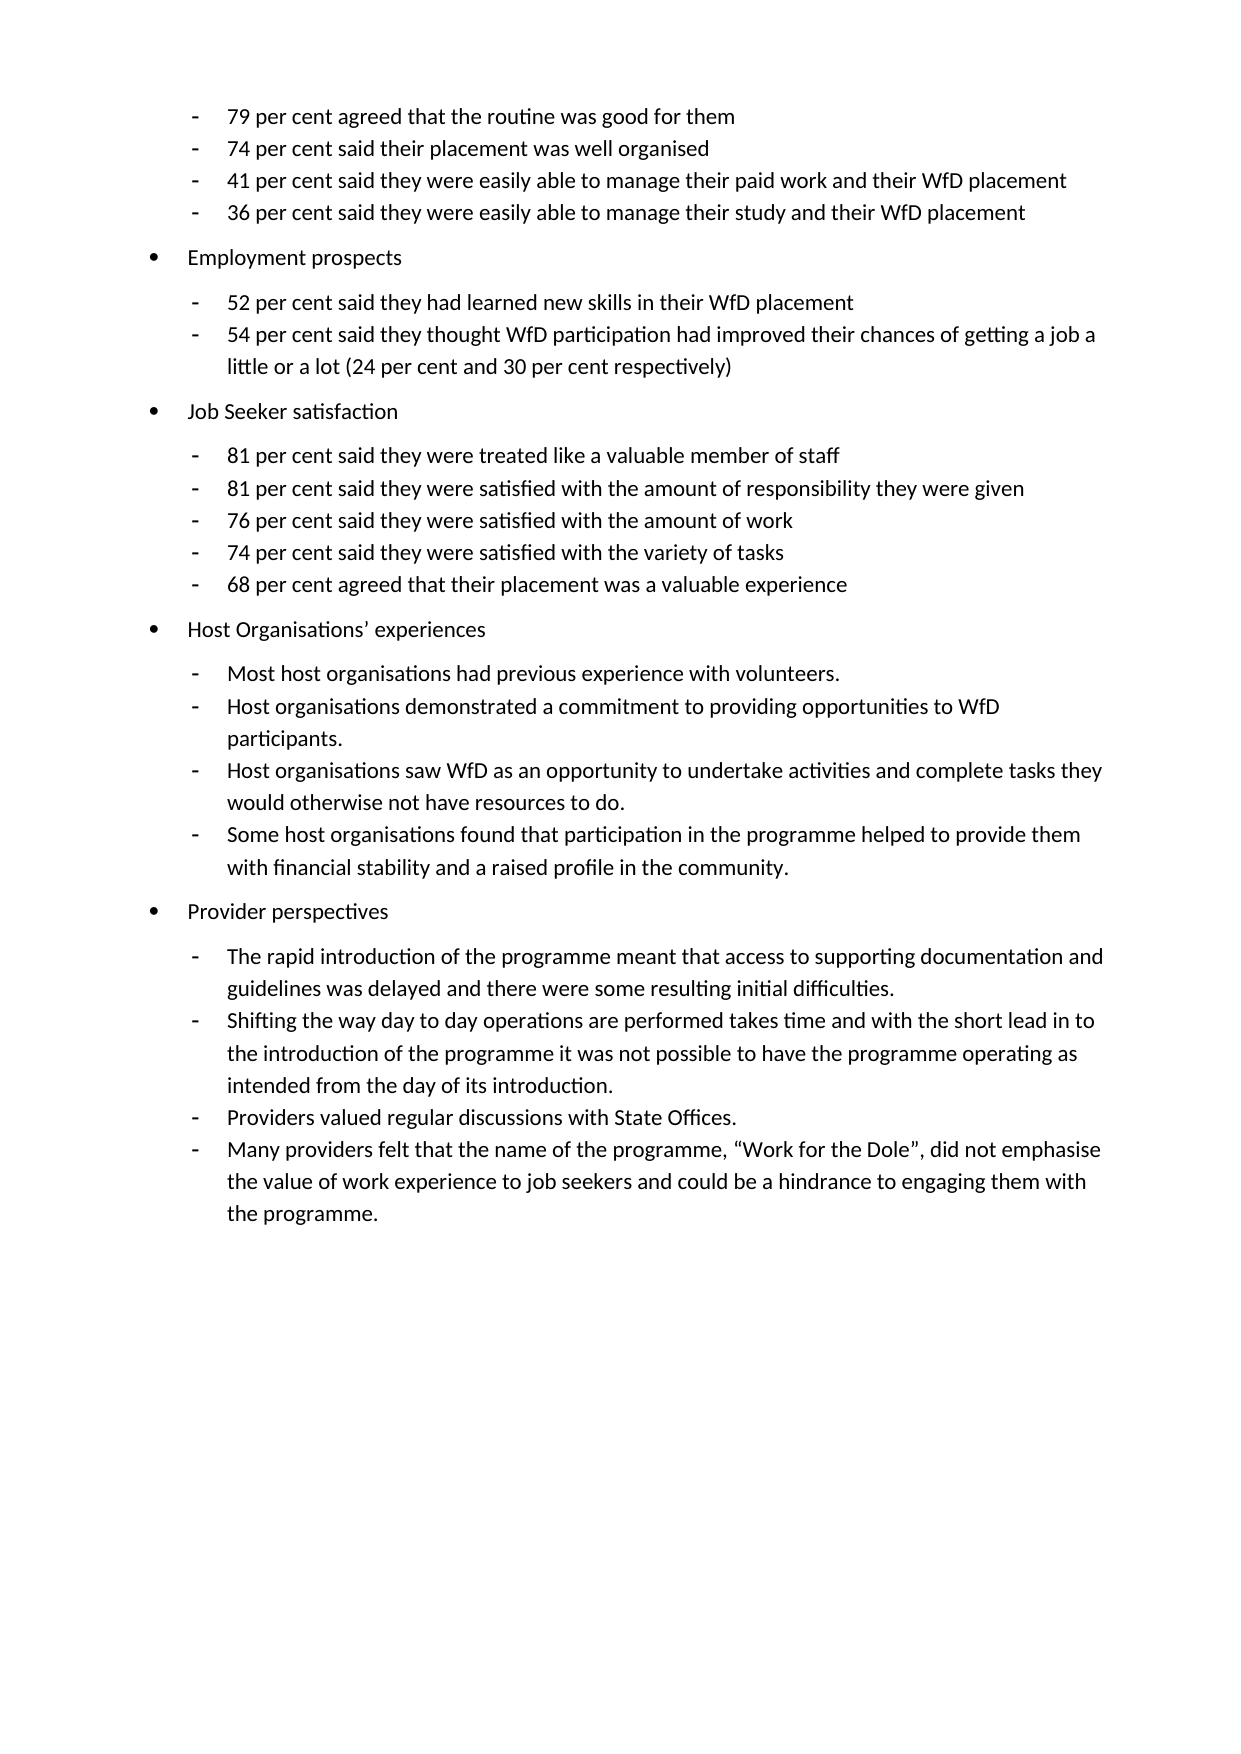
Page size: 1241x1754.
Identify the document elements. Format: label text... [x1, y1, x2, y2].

list The rapid introduction of the programme meant that access to supporting documentation and guidelines was delayed and there were some resulting initial difficulties. [191, 942, 1107, 1002]
list 79 per cent agreed that the routine was good for them [191, 102, 1107, 130]
list Host organisations saw WfD as an opportunity to undertake activities and complete tasks they would otherwise not have resources to do. [191, 756, 1107, 816]
list 74 per cent said they were satisfied with the variety of tasks [191, 538, 1107, 566]
list Most host organisations had previous experience with volunteers. [191, 659, 1107, 688]
list Host organisations demonstrated a commitment to providing opportunities to WfD participants. [191, 692, 1107, 752]
list Job Seeker satisfaction [150, 397, 1107, 425]
list 81 per cent said they were treated like a valuable member of staff [191, 441, 1107, 469]
list Shifting the way day to day operations are performed takes time and with the short lead in to the introduction of the programme it was not possible to have the programme operating as intended from the day of its introduction. [191, 1006, 1107, 1099]
list Some host organisations found that participation in the programme helped to provide them with financial stability and a raised profile in the community. [191, 821, 1107, 881]
list Employment prospects [150, 243, 1107, 271]
list 74 per cent said their placement was well organised [191, 134, 1107, 162]
list 54 per cent said they thought WfD participation had improved their chances of getting a job a little or a lot (24 per cent and 30 per cent respectively) [191, 320, 1107, 380]
list Providers valued regular discussions with State Offices. [191, 1103, 1107, 1131]
list 68 per cent agreed that their placement was a valuable experience [191, 570, 1107, 598]
list Many providers felt that the name of the programme, “Work for the Dole”, did not emphasise the value of work experience to job seekers and could be a hindrance to engaging them with the programme. [191, 1135, 1107, 1228]
list 52 per cent said they had learned new skills in their WfD placement [191, 288, 1107, 316]
list 41 per cent said they were easily able to manage their paid work and their WfD placement [191, 166, 1107, 194]
list Provider perspectives [150, 897, 1107, 925]
list 36 per cent said they were easily able to manage their study and their WfD placement [191, 198, 1107, 226]
list 76 per cent said they were satisfied with the amount of work [191, 506, 1107, 534]
list Host Organisations’ experiences [150, 615, 1107, 643]
list 81 per cent said they were satisfied with the amount of responsibility they were given [191, 474, 1107, 502]
